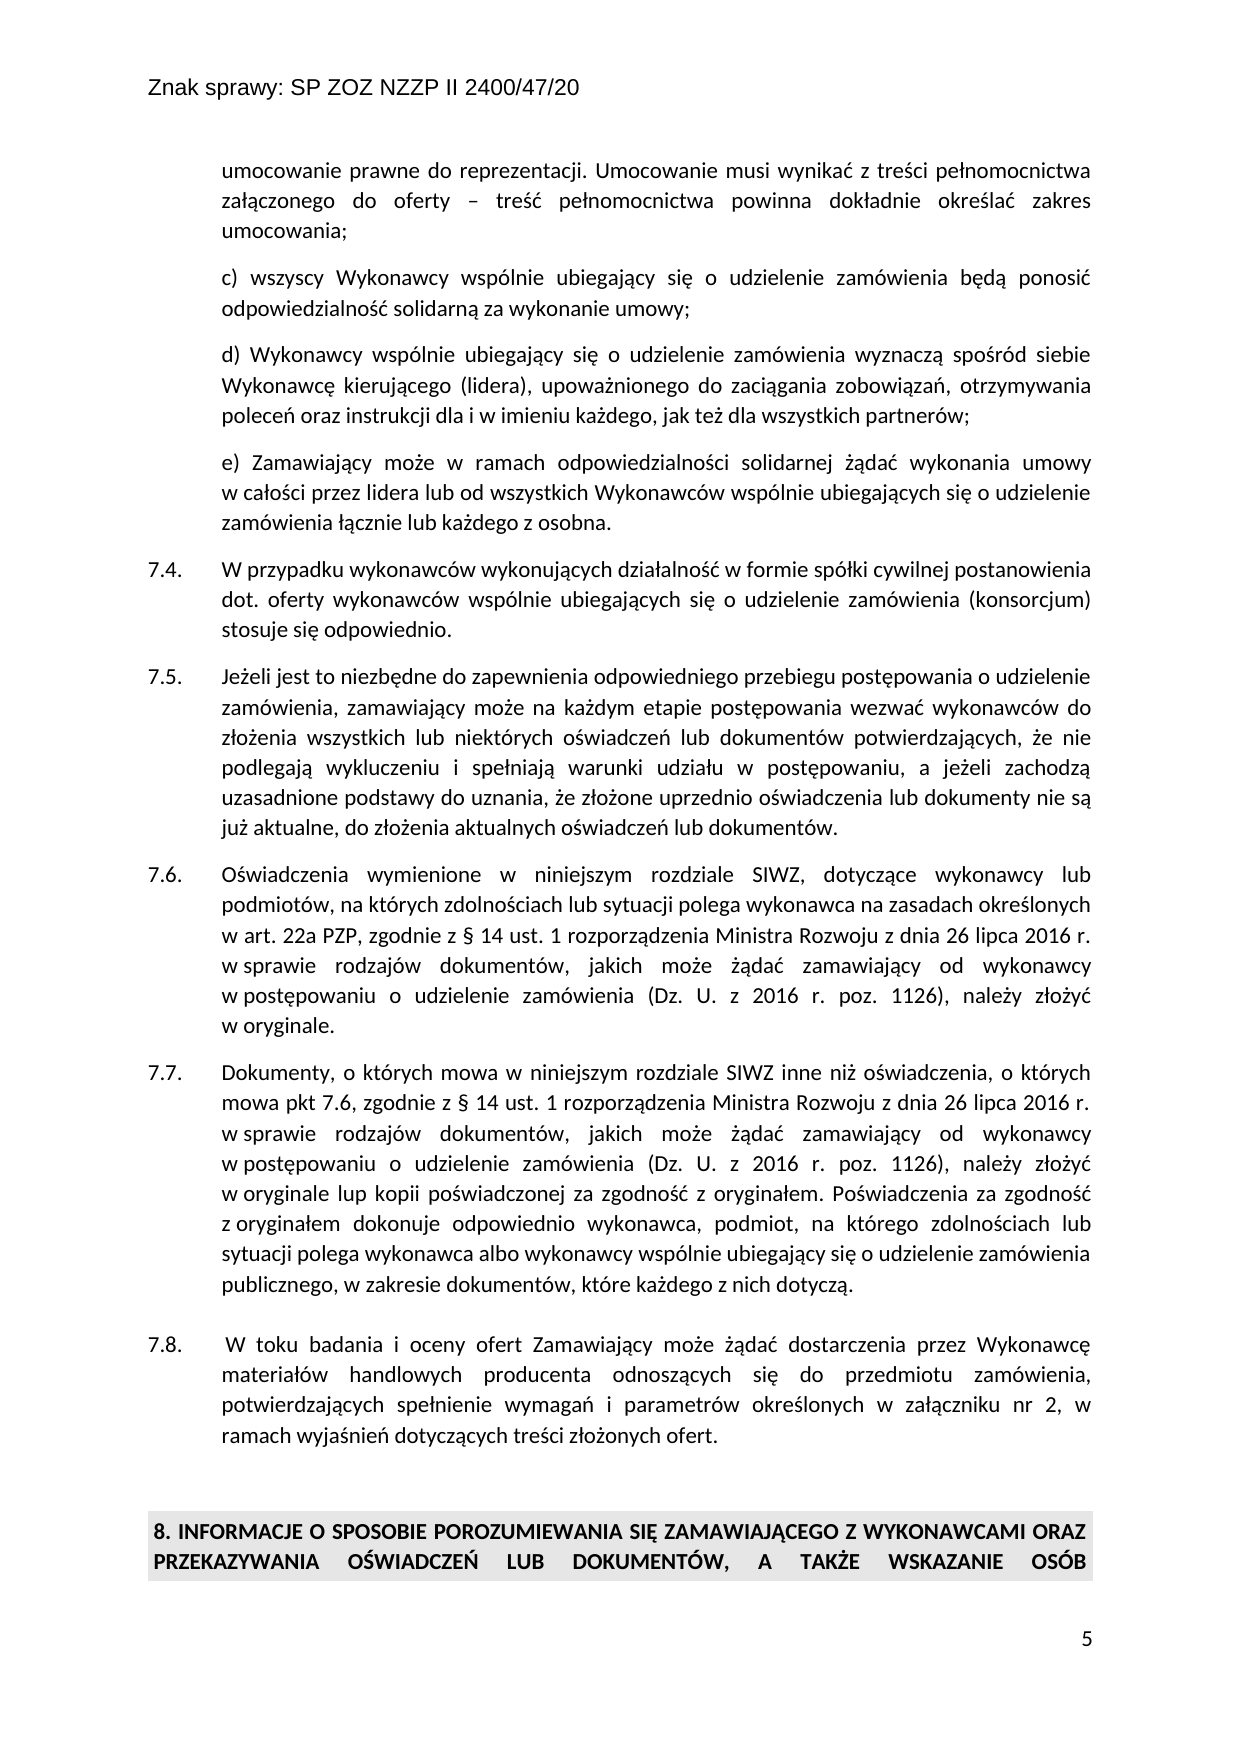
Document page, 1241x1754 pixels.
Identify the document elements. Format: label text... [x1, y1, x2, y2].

text 7.6. Oświadczenia wymienione w niniejszym rozdziale SIWZ, dotyczące wykonawcy lub podmiotów, na których zdolnościach lub sytuacji polega wykonawca na zasadach określonych w art. 22a PZP, zgodnie z § 14 ust. 1 rozporządzenia Ministra Rozwoju z dnia 26 lipca 2016 r. w sprawie rodzajów dokumentów, jakich może żądać zamawiający od wykonawcy w postępowaniu o udzielenie zamówienia (Dz. U. z 2016 r. poz. 1126), należy złożyć w oryginale. [148, 860, 1093, 1039]
text d) Wykonawcy wspólnie ubiegający się o udzielenie zamówienia wyznaczą spośród siebie Wykonawcę kierującego (lidera), upoważnionego do zaciągania zobowiązań, otrzymywania poleceń oraz instrukcji dla i w imieniu każdego, jak też dla wszystkich partnerów; [221, 341, 1093, 429]
text 7.8. W toku badania i oceny ofert Zamawiający może żądać dostarczenia przez Wykonawcę materiałów handlowych producenta odnoszących się do przedmiotu zamówienia, potwierdzających spełnienie wymagań i parametrów określonych w załączniku nr 2, w ramach wyjaśnień dotyczących treści złożonych ofert. [148, 1330, 1093, 1449]
text c) wszyscy Wykonawcy wspólnie ubiegający się o udzielenie zamówienia będą ponosić odpowiedzialność solidarną za wykonanie umowy; [221, 263, 1093, 322]
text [221, 156, 1093, 244]
text 7.7. Dokumenty, o których mowa w niniejszym rozdziale SIWZ inne niż oświadczenia, o których mowa pkt 7.6, zgodnie z § 14 ust. 1 rozporządzenia Ministra Rozwoju z dnia 26 lipca 2016 r. w sprawie rodzajów dokumentów, jakich może żądać zamawiający od wykonawcy w postępowaniu o udzielenie zamówienia (Dz. U. z 2016 r. poz. 1126), należy złożyć w oryginale lup kopii poświadczonej za zgodność z oryginałem. Poświadczenia za zgodność z oryginałem dokonuje odpowiednio wykonawca, podmiot, na którego zdolnościach lub sytuacji polega wykonawca albo wykonawcy wspólnie ubiegający się o udzielenie zamówienia publicznego, w zakresie dokumentów, które każdego z nich dotyczą. [148, 1058, 1093, 1298]
text 7.5. Jeżeli jest to niezbędne do zapewnienia odpowiedniego przebiegu postępowania o udzielenie zamówienia, zamawiający może na każdym etapie postępowania wezwać wykonawców do złożenia wszystkich lub niektórych oświadczeń lub dokumentów potwierdzających, że nie podlegają wykluczeniu i spełniają warunki udziału w postępowaniu, a jeżeli zachodzą uzasadnione podstawy do uznania, że złożone uprzednio oświadczenia lub dokumenty nie są już aktualne, do złożenia aktualnych oświadczeń lub dokumentów. [148, 662, 1093, 841]
text 7.4. W przypadku wykonawców wykonujących działalność w formie spółki cywilnej postanowienia dot. oferty wykonawców wspólnie ubiegających się o udzielenie zamówienia (konsorcjum) stosuje się odpowiednio. [148, 555, 1093, 643]
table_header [148, 1511, 1093, 1581]
text e) Zamawiający może w ramach odpowiedzialności solidarnej żądać wykonania umowy w całości przez lidera lub od wszystkich Wykonawców wspólnie ubiegających się o udzielenie zamówienia łącznie lub każdego z osobna. [221, 448, 1093, 536]
